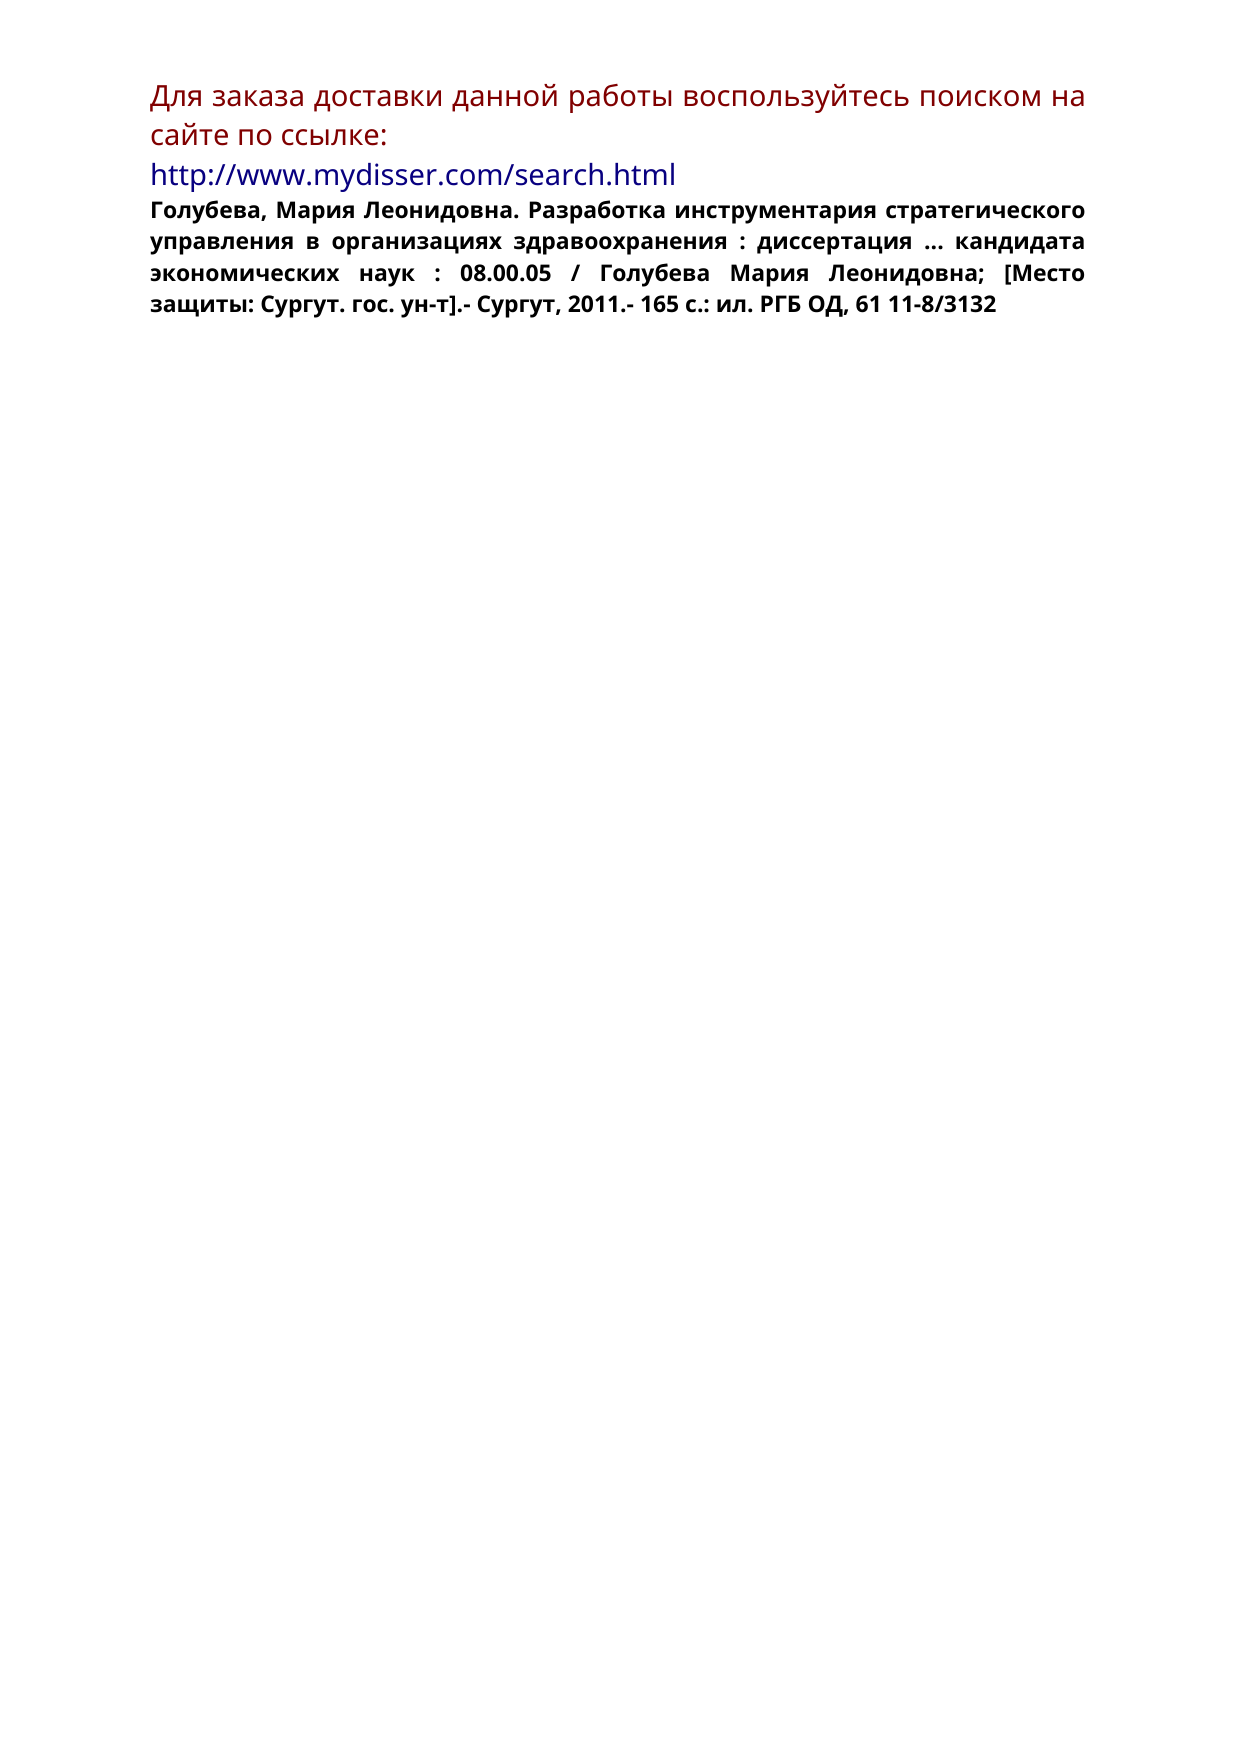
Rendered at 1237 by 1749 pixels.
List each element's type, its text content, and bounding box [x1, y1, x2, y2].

text Голубева, Мария Леонидовна. Разработка инструментария стратегического управления в организациях здравоохранения : диссертация ... кандидата экономических наук : 08.00.05 / Голубева Мария Леонидовна; [Место защиты: Сургут. гос. ун-т].- Сургут, 2011.- 165 с.: ил. РГБ ОД, 61 11-8/3132 [150, 194, 1086, 319]
